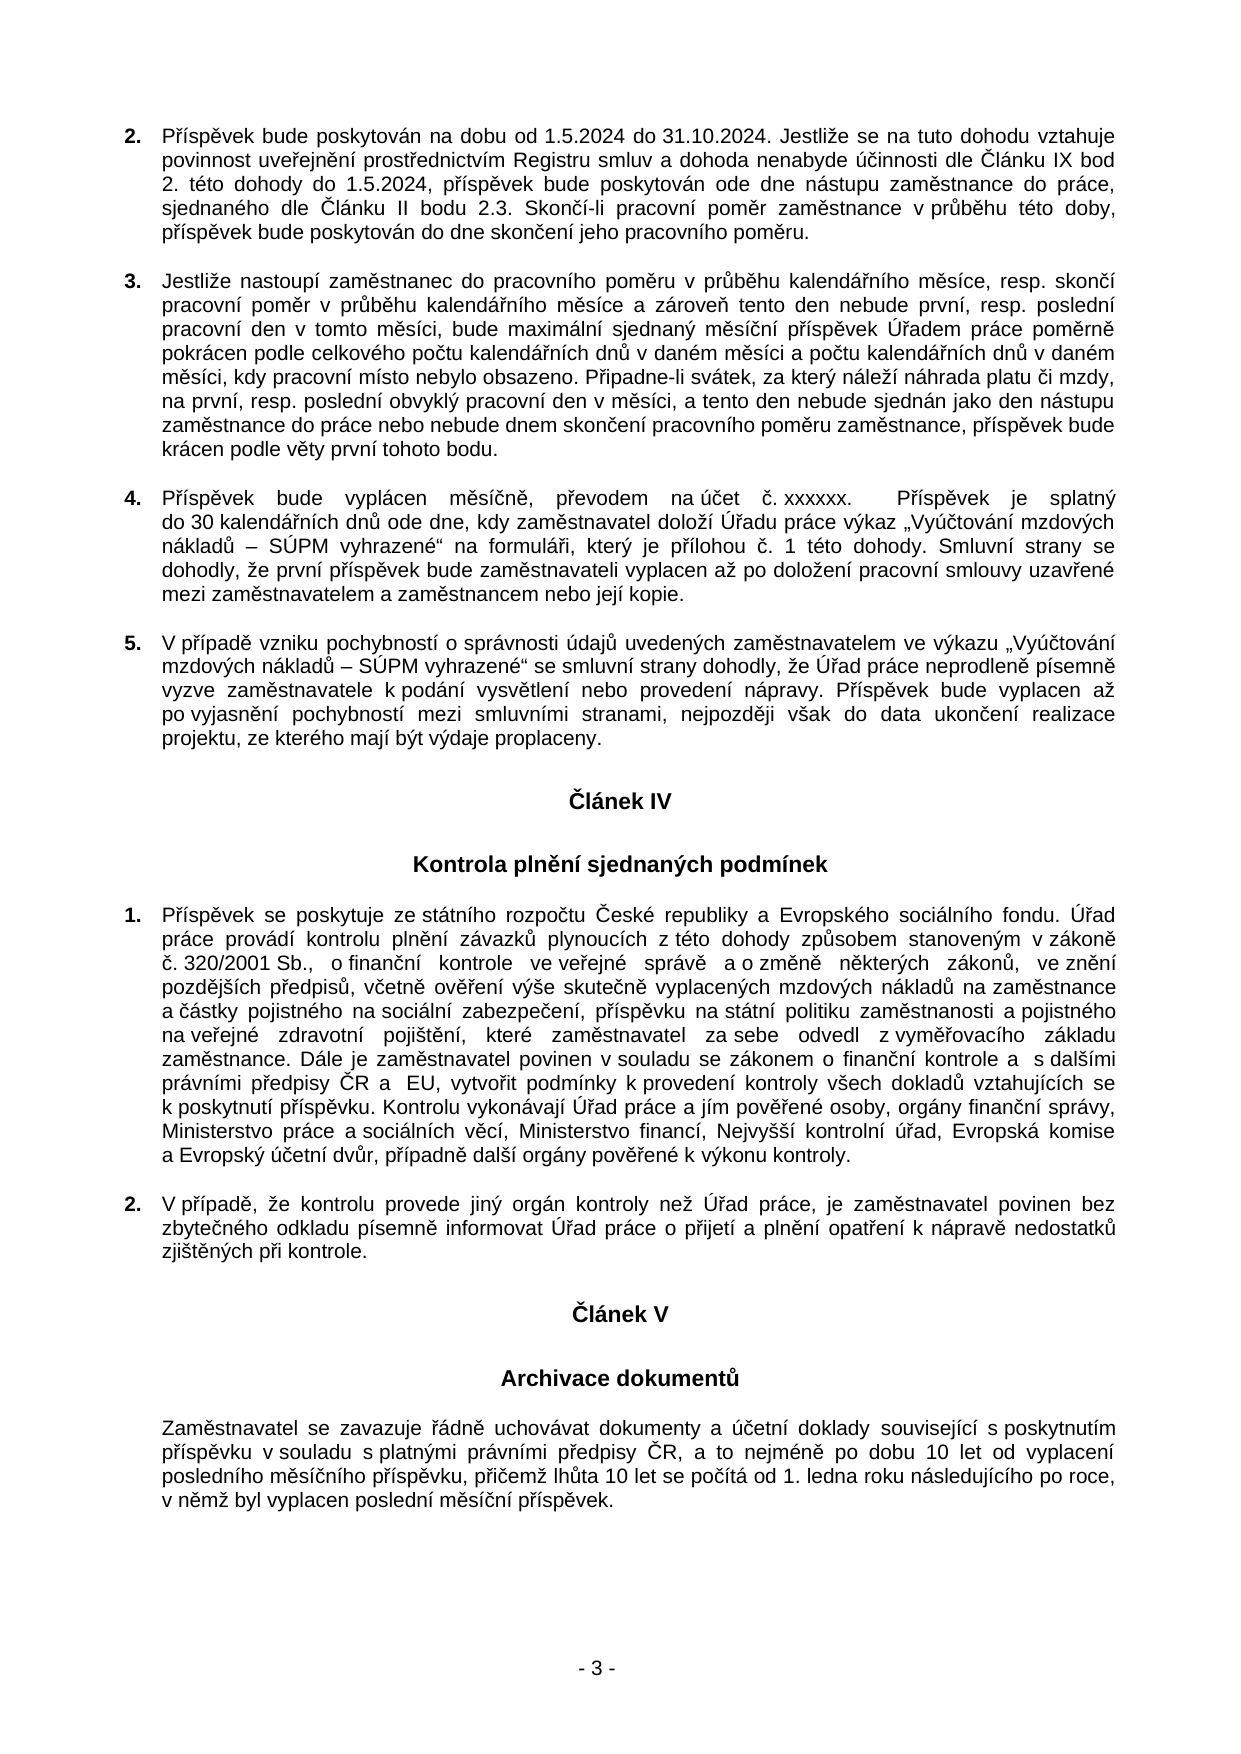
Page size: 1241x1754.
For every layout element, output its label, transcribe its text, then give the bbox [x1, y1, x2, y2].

list Příspěvek bude poskytován na dobu od 1.5.2024 do 31.10.2024. Jestliže se na tuto dohodu vztahuje povinnost uveřejnění prostřednictvím Registru smluv a dohoda nenabyde účinnosti dle Článku IX bod 2. této dohody do 1.5.2024, příspěvek bude poskytován ode dne nástupu zaměstnance do práce, sjednaného dle Článku II bodu 2.3. Skončí-li pracovní poměr zaměstnance v průběhu této doby, příspěvek bude poskytován do dne skončení jeho pracovního poměru. [124, 124, 1116, 244]
text Zaměstnavatel se zavazuje řádně uchovávat dokumenty a účetní doklady související s poskytnutím příspěvku v souladu s platnými právními předpisy ČR, a to nejméně po dobu 10 let od vyplacení posledního měsíčního příspěvku, přičemž lhůta 10 let se počítá od 1. ledna roku následujícího po roce, v němž byl vyplacen poslední měsíční příspěvek. [162, 1416, 1116, 1512]
text Článek IV [124, 788, 1116, 814]
list V případě vzniku pochybností o správnosti údajů uvedených zaměstnavatelem ve výkazu „Vyúčtování mzdových nákladů – SÚPM vyhrazené“ se smluvní strany dohodly, že Úřad práce neprodleně písemně vyzve zaměstnavatele k podání vysvětlení nebo provedení nápravy. Příspěvek bude vyplacen až po vyjasnění pochybností mezi smluvními stranami, nejpozději však do data ukončení realizace projektu, ze kterého mají být výdaje proplaceny. [124, 630, 1116, 750]
list V případě, že kontrolu provede jiný orgán kontroly než Úřad práce, je zaměstnavatel povinen bez zbytečného odkladu písemně informovat Úřad práce o přijetí a plnění opatření k nápravě nedostatků zjištěných při kontrole. [124, 1191, 1116, 1263]
list Jestliže nastoupí zaměstnanec do pracovního poměru v průběhu kalendářního měsíce, resp. skončí pracovní poměr v průběhu kalendářního měsíce a zároveň tento den nebude první, resp. poslední pracovní den v tomto měsíci, bude maximální sjednaný měsíční příspěvek Úřadem práce poměrně pokrácen podle celkového počtu kalendářních dnů v daném měsíci a počtu kalendářních dnů v daném měsíci, kdy pracovní místo nebylo obsazeno. Připadne-li svátek, za který náleží náhrada platu či mzdy, na první, resp. poslední obvyklý pracovní den v měsíci, a tento den nebude sjednán jako den nástupu zaměstnance do práce nebo nebude dnem skončení pracovního poměru zaměstnance, příspěvek bude krácen podle věty první tohoto bodu. [124, 269, 1116, 461]
text Kontrola plnění sjednaných podmínek [124, 851, 1116, 878]
text Archivace dokumentů [124, 1364, 1116, 1391]
list Příspěvek se poskytuje ze státního rozpočtu České republiky a Evropského sociálního fondu. Úřad práce provádí kontrolu plnění závazků plynoucích z této dohody způsobem stanoveným v zákoně č. 320/2001 Sb., o finanční kontrole ve veřejné správě a o změně některých zákonů, ve znění pozdějších předpisů, včetně ověření výše skutečně vyplacených mzdových nákladů na zaměstnance a částky pojistného na sociální zabezpečení, příspěvku na státní politiku zaměstnanosti a pojistného na veřejné zdravotní pojištění, které zaměstnavatel za sebe odvedl z vyměřovacího základu zaměstnance. Dále je zaměstnavatel povinen v souladu se zákonem o finanční kontrole a s dalšími právními předpisy ČR a EU, vytvořit podmínky k provedení kontroly všech dokladů vztahujících se k poskytnutí příspěvku. Kontrolu vykonávají Úřad práce a jím pověřené osoby, orgány finanční správy, Ministerstvo práce a sociálních věcí, Ministerstvo financí, Nejvyšší kontrolní úřad, Evropská komise a Evropský účetní dvůr, případně další orgány pověřené k výkonu kontroly. [124, 903, 1116, 1166]
text Článek V [124, 1301, 1116, 1327]
list Příspěvek bude vyplácen měsíčně, převodem na účet č. xxxxxx. Příspěvek je splatný do 30 kalendářních dnů ode dne, kdy zaměstnavatel doloží Úřadu práce výkaz „Vyúčtování mzdových nákladů – SÚPM vyhrazené“ na formuláři, který je přílohou č. 1 této dohody. Smluvní strany se dohodly, že první příspěvek bude zaměstnavateli vyplacen až po doložení pracovní smlouvy uzavřené mezi zaměstnavatelem a zaměstnancem nebo její kopie. [124, 486, 1116, 605]
